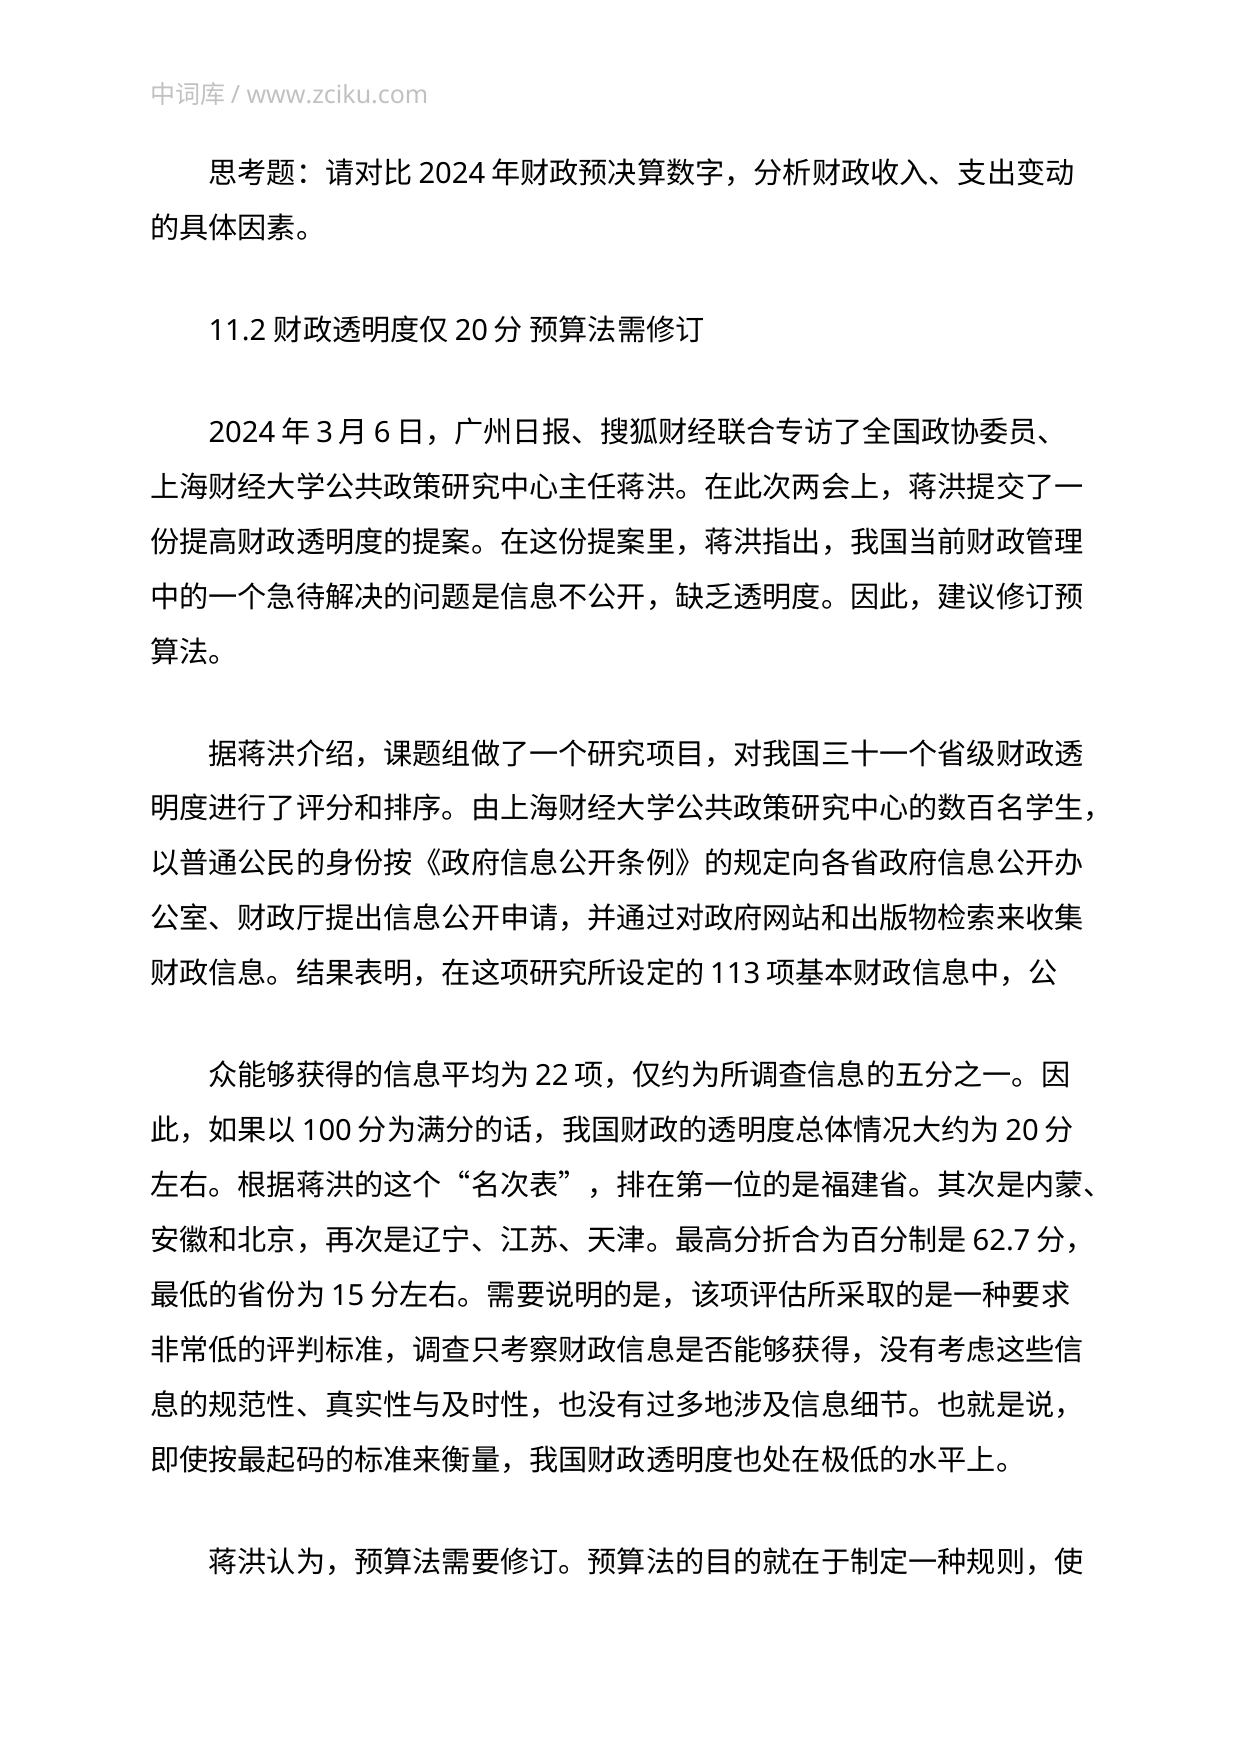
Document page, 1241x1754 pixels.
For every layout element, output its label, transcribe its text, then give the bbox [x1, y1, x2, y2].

text 据蒋洪介绍，课题组做了一个研究项目，对我国三十一个省级财政透明度进行了评分和排序。由上海财经大学公共政策研究中心的数百名学生，以普通公民的身份按《政府信息公开条例》的规定向各省政府信息公开办公室、财政厅提出信息公开申请，并通过对政府网站和出版物检索来收集财政信息。结果表明，在这项研究所设定的113项基本财政信息中，公 [150, 730, 1090, 992]
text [150, 1538, 1090, 1581]
text 思考题：请对比2024年财政预决算数字，分析财政收入、支出变动的具体因素。 [150, 150, 1090, 247]
text 2024年3月6日，广州日报、搜狐财经联合专访了全国政协委员、上海财经大学公共政策研究中心主任蒋洪。在此次两会上，蒋洪提交了一份提高财政透明度的提案。在这份提案里，蒋洪指出，我国当前财政管理中的一个急待解决的问题是信息不公开，缺乏透明度。因此，建议修订预算法。 [150, 409, 1090, 671]
text 众能够获得的信息平均为22项，仅约为所调查信息的五分之一。因此，如果以100分为满分的话，我国财政的透明度总体情况大约为20分左右。根据蒋洪的这个“名次表”，排在第一位的是福建省。其次是内蒙、安徽和北京，再次是辽宁、江苏、天津。最高分折合为百分制是62.7分，最低的省份为15分左右。需要说明的是，该项评估所采取的是一种要求非常低的评判标准，调查只考察财政信息是否能够获得，没有考虑这些信息的规范性、真实性与及时性，也没有过多地涉及信息细节。也就是说，即使按最起码的标准来衡量，我国财政透明度也处在极低的水平上。 [150, 1052, 1090, 1479]
text 11.2 财政透明度仅20分 预算法需修订 [150, 307, 1090, 349]
